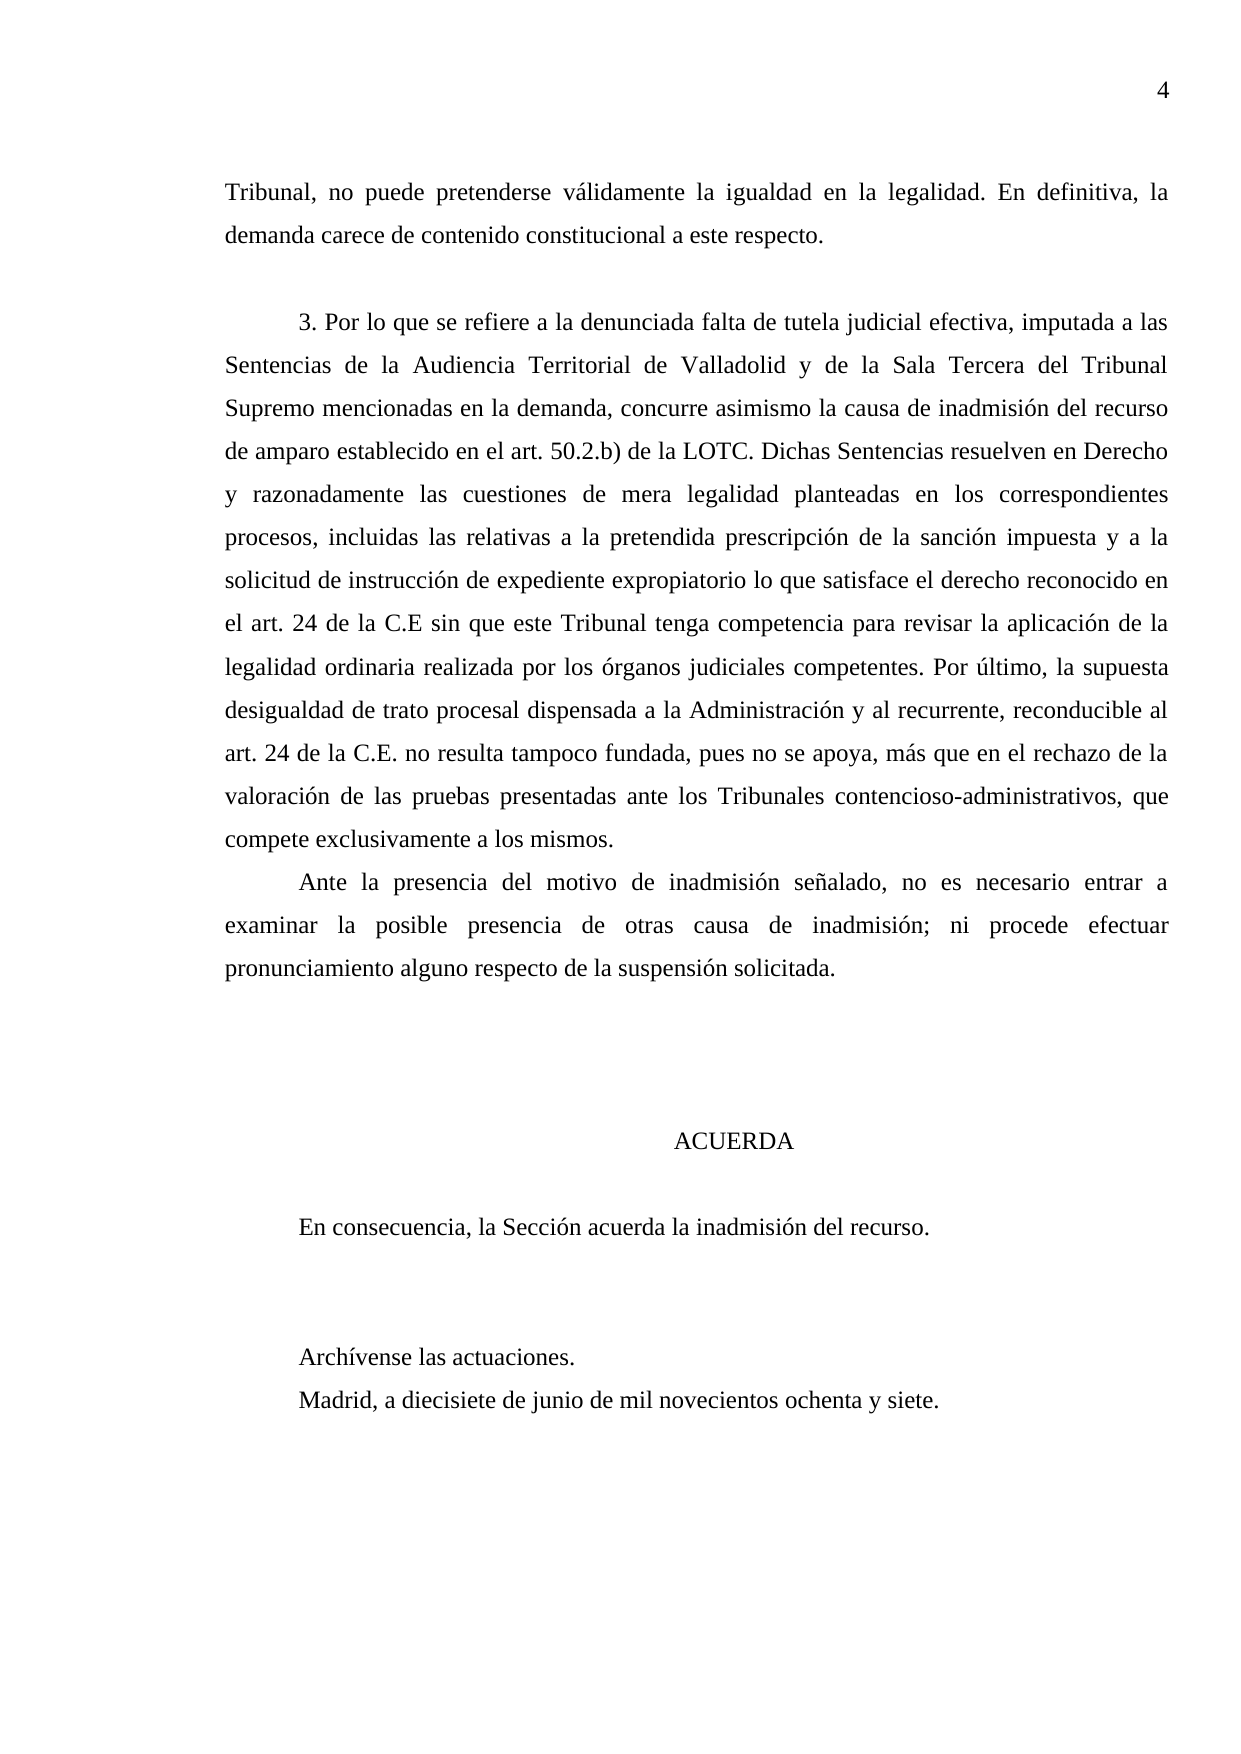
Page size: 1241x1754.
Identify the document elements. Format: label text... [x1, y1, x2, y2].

text ACUERDA [224, 1126, 1169, 1155]
text En consecuencia, la Sección acuerda la inadmisión del recurso. [224, 1212, 1169, 1241]
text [224, 177, 1169, 249]
text 3. Por lo que se refiere a la denunciada falta de tutela judicial efectiva, imputada a las Sentencias de la Audiencia Territorial de Valladolid y de la Sala Tercera del Tribunal Supremo mencionadas en la demanda, concurre asimismo la causa de inadmisión del recurso de amparo establecido en el art. 50.2.b) de la LOTC. Dichas Sentencias resuelven en Derecho y razonadamente las cuestiones de mera legalidad planteadas en los correspondientes procesos, incluidas las relativas a la pretendida prescripción de la sanción impuesta y a la solicitud de instrucción de expediente expropiatorio lo que satisface el derecho reconocido en el art. 24 de la C.E sin que este Tribunal tenga competencia para revisar la aplicación de la legalidad ordinaria realizada por los órganos judiciales competentes. Por último, la supuesta desigualdad de trato procesal dispensada a la Administración y al recurrente, reconducible al art. 24 de la C.E. no resulta tampoco fundada, pues no se apoya, más que en el rechazo de la valoración de las pruebas presentadas ante los Tribunales contencioso-administrativos, que compete exclusivamente a los mismos. [224, 307, 1169, 853]
text Madrid, a diecisiete de junio de mil novecientos ochenta y siete. [224, 1385, 1169, 1413]
text Archívense las actuaciones. [224, 1342, 1169, 1370]
text Ante la presencia del motivo de inadmisión señalado, no es necesario entrar a examinar la posible presencia de otras causa de inadmisión; ni procede efectuar pronunciamiento alguno respecto de la suspensión solicitada. [224, 867, 1169, 982]
